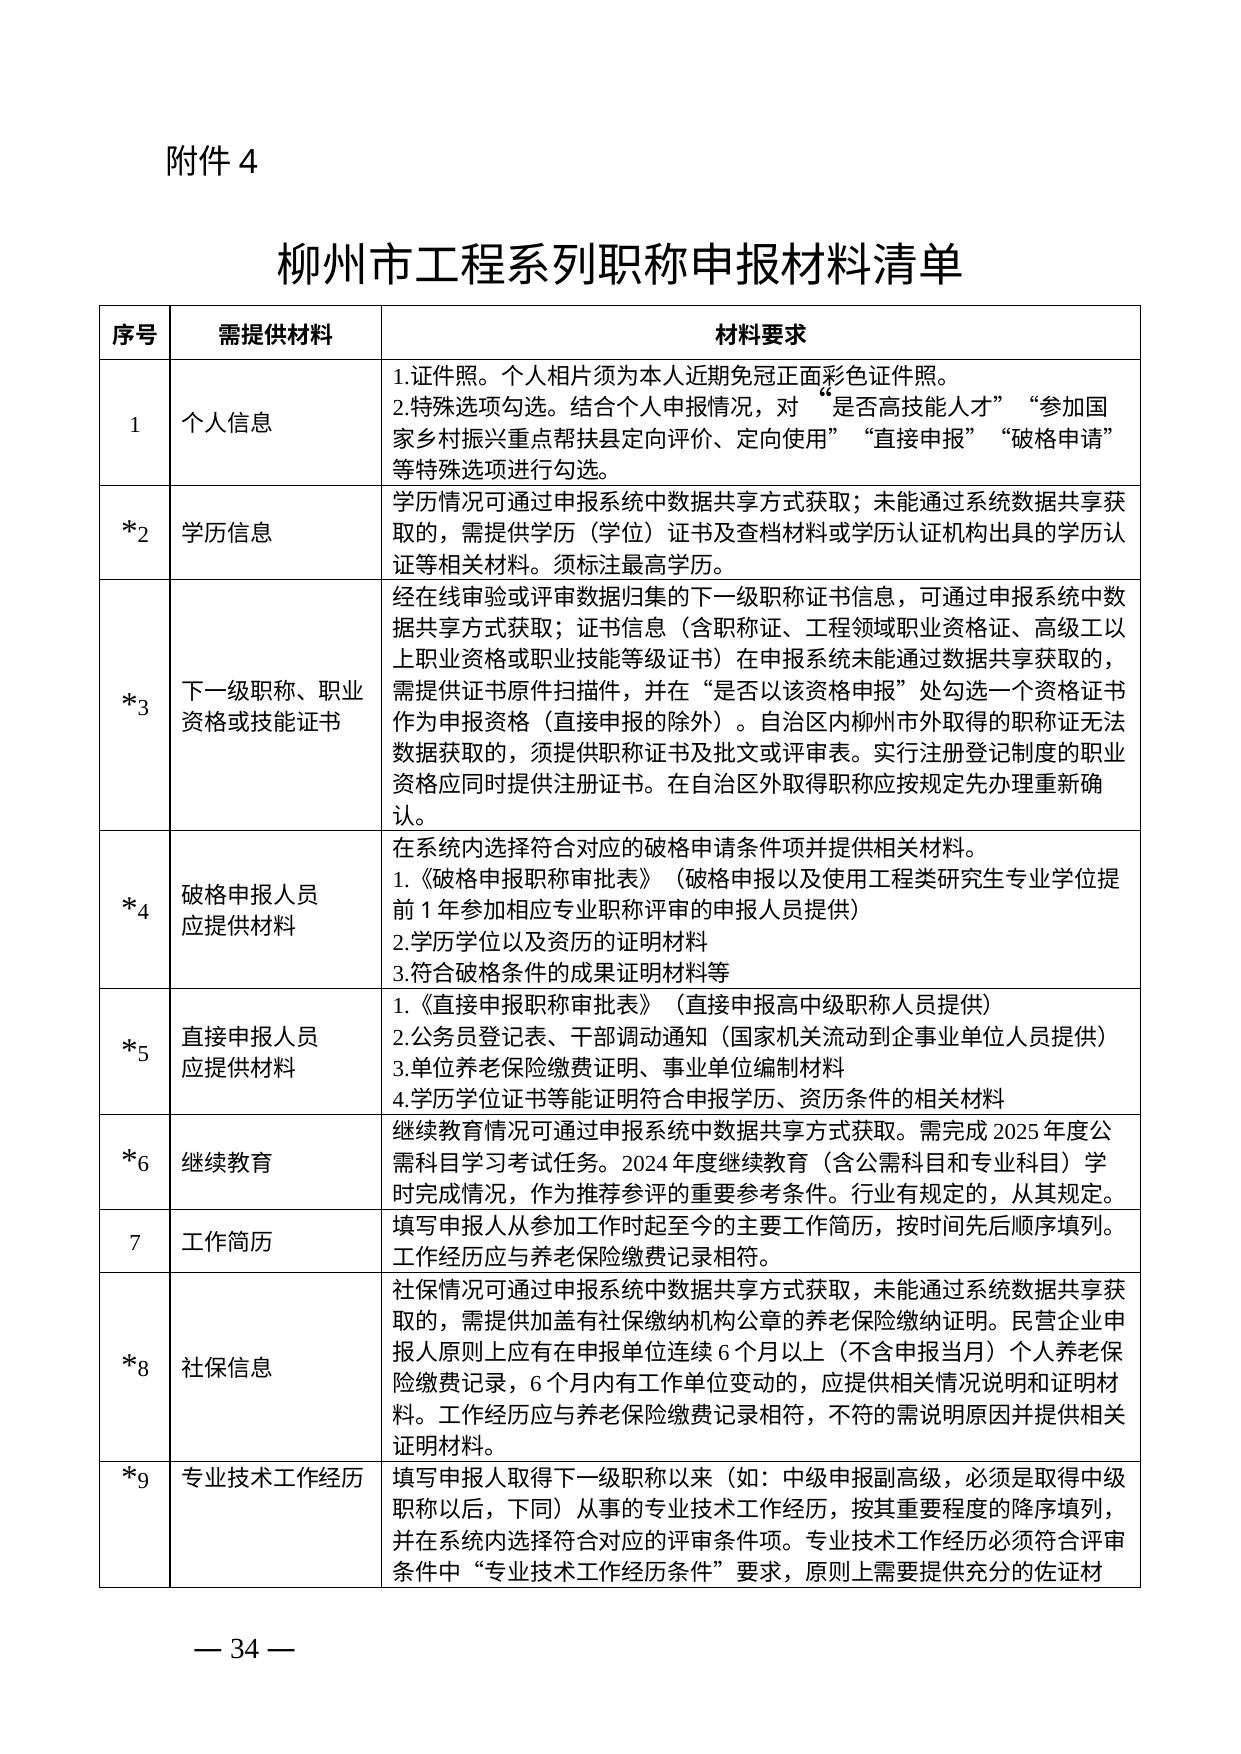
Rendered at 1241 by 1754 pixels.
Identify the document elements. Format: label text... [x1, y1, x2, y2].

table_cell *9 [100, 1462, 169, 1587]
table_cell *4 [100, 831, 169, 988]
table_cell 学历情况可通过申报系统中数据共享方式获取；未能通过系统数据共享获取的，需提供学历（学位）证书及查档材料或学历认证机构出具的学历认证等相关材料。须标注最高学历。 [382, 486, 1140, 579]
table_cell 工作简历 [171, 1210, 381, 1272]
table_cell 填写申报人从参加工作时起至今的主要工作简历，按时间先后顺序填列。工作经历应与养老保险缴费记录相符。 [382, 1210, 1140, 1272]
table_cell 在系统内选择符合对应的破格申请条件项并提供相关材料。 1.《破格申报职称审批表》（破格申报以及使用工程类研究生专业学位提前1年参加相应专业职称评审的申报人员提供） 2.学历学位以及资历的证明材料 3.符合破格条件的成果证明材料等 [382, 831, 1140, 988]
table_cell 专业技术工作经历 [171, 1462, 381, 1587]
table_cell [382, 1462, 1140, 1587]
table_cell 1 [100, 360, 169, 484]
table_cell 个人信息 [171, 360, 381, 484]
table_cell *5 [100, 989, 169, 1114]
table_cell 7 [100, 1210, 169, 1272]
table_cell 破格申报人员 应提供材料 [171, 831, 381, 988]
table_cell 直接申报人员 应提供材料 [171, 989, 381, 1114]
text 附件4 [165, 130, 1075, 184]
table_cell *3 [100, 580, 169, 830]
table_cell *6 [100, 1115, 169, 1208]
table_header 需提供材料 [171, 306, 381, 358]
table_cell *2 [100, 486, 169, 579]
table_cell 继续教育 [171, 1115, 381, 1208]
table_cell 社保信息 [171, 1273, 381, 1461]
table_cell 社保情况可通过申报系统中数据共享方式获取，未能通过系统数据共享获取的，需提供加盖有社保缴纳机构公章的养老保险缴纳证明。民营企业申报人原则上应有在申报单位连续6个月以上（不含申报当月）个人养老保险缴费记录，6个月内有工作单位变动的，应提供相关情况说明和证明材料。工作经历应与养老保险缴费记录相符，不符的需说明原因并提供相关证明材料。 [382, 1273, 1140, 1461]
table_cell *8 [100, 1273, 169, 1461]
table_cell 经在线审验或评审数据归集的下一级职称证书信息，可通过申报系统中数据共享方式获取；证书信息（含职称证、工程领域职业资格证、高级工以上职业资格或职业技能等级证书）在申报系统未能通过数据共享获取的，需提供证书原件扫描件，并在“是否以该资格申报”处勾选一个资格证书作为申报资格（直接申报的除外）。自治区内柳州市外取得的职称证无法数据获取的，须提供职称证书及批文或评审表。实行注册登记制度的职业资格应同时提供注册证书。在自治区外取得职称应按规定先办理重新确认。 [382, 580, 1140, 830]
table_cell 下一级职称、职业资格或技能证书 [171, 580, 381, 830]
table_header 材料要求 [382, 306, 1140, 358]
table_cell 学历信息 [171, 486, 381, 579]
table_cell 1.证件照。个人相片须为本人近期免冠正面彩色证件照。 2.特殊选项勾选。结合个人申报情况，对“是否高技能人才”“参加国家乡村振兴重点帮扶县定向评价、定向使用”“直接申报”“破格申请”等特殊选项进行勾选。 [382, 360, 1140, 484]
table_cell 继续教育情况可通过申报系统中数据共享方式获取。需完成2025年度公需科目学习考试任务。2024年度继续教育（含公需科目和专业科目）学时完成情况，作为推荐参评的重要参考条件。行业有规定的，从其规定。 [382, 1115, 1140, 1208]
table_header 序号 [100, 306, 169, 358]
table_cell 1.《直接申报职称审批表》（直接申报高中级职称人员提供） 2.公务员登记表、干部调动通知（国家机关流动到企事业单位人员提供） 3.单位养老保险缴费证明、事业单位编制材料 4.学历学位证书等能证明符合申报学历、资历条件的相关材料 [382, 989, 1140, 1114]
text 柳州市工程系列职称申报材料清单 [165, 238, 1075, 292]
